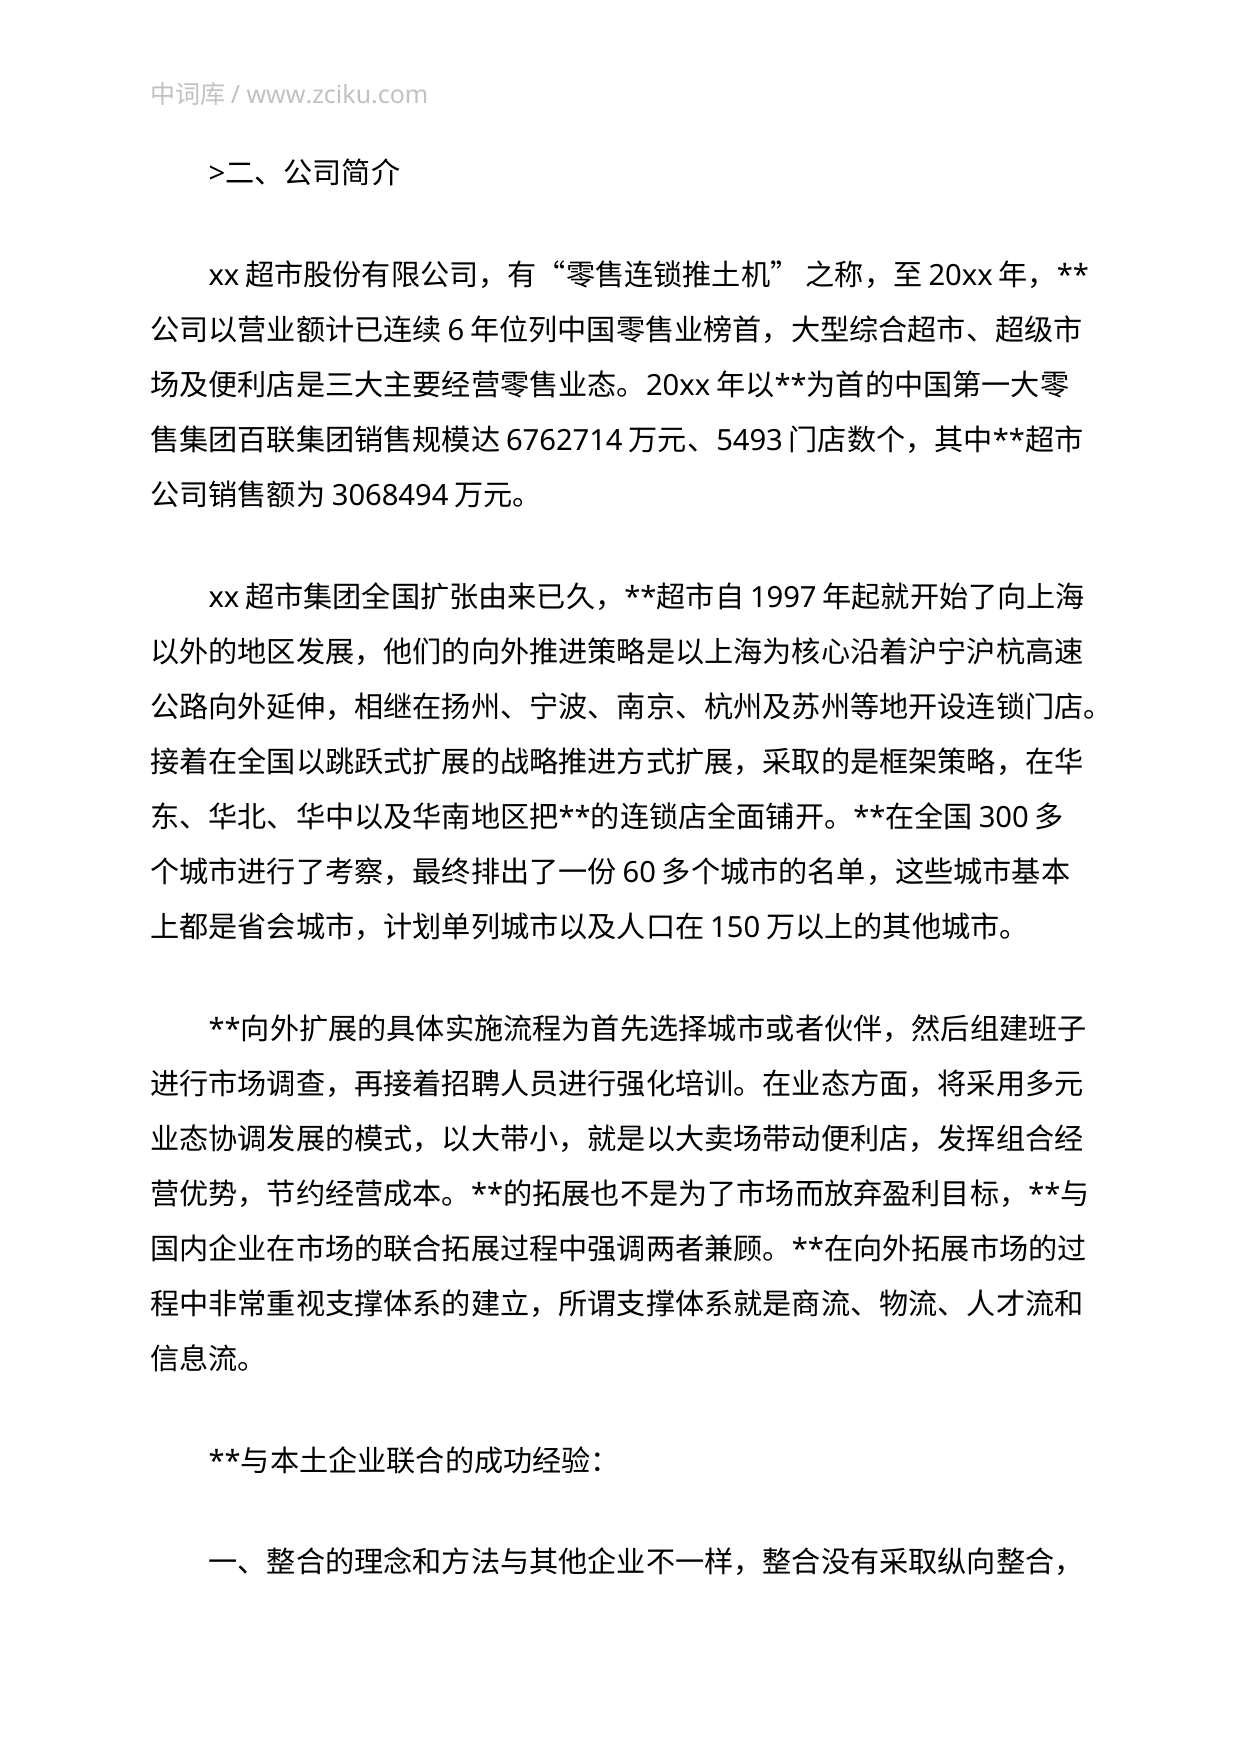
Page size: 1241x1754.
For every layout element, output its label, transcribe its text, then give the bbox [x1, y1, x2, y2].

text >二、公司简介 [150, 150, 1090, 192]
text **与本土企业联合的成功经验： [150, 1437, 1090, 1479]
text **向外扩展的具体实施流程为首先选择城市或者伙伴，然后组建班子进行市场调查，再接着招聘人员进行强化培训。在业态方面，将采用多元业态协调发展的模式，以大带小，就是以大卖场带动便利店，发挥组合经营优势，节约经营成本。**的拓展也不是为了市场而放弃盈利目标，**与国内企业在市场的联合拓展过程中强调两者兼顾。**在向外拓展市场的过程中非常重视支撑体系的建立，所谓支撑体系就是商流、物流、人才流和信息流。 [150, 1006, 1090, 1378]
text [150, 1539, 1090, 1581]
text xx超市集团全国扩张由来已久，**超市自1997年起就开始了向上海以外的地区发展，他们的向外推进策略是以上海为核心沿着沪宁沪杭高速公路向外延伸，相继在扬州、宁波、南京、杭州及苏州等地开设连锁门店。接着在全国以跳跃式扩展的战略推进方式扩展，采取的是框架策略，在华东、华北、华中以及华南地区把**的连锁店全面铺开。**在全国300多个城市进行了考察，最终排出了一份60多个城市的名单，这些城市基本上都是省会城市，计划单列城市以及人口在150万以上的其他城市。 [150, 574, 1090, 946]
text xx超市股份有限公司，有“零售连锁推土机” 之称，至20xx年，**公司以营业额计已连续6年位列中国零售业榜首，大型综合超市、超级市场及便利店是三大主要经营零售业态。20xx年以**为首的中国第一大零售集团百联集团销售规模达6762714万元、5493门店数个，其中**超市公司销售额为 3068494万元。 [150, 252, 1090, 514]
